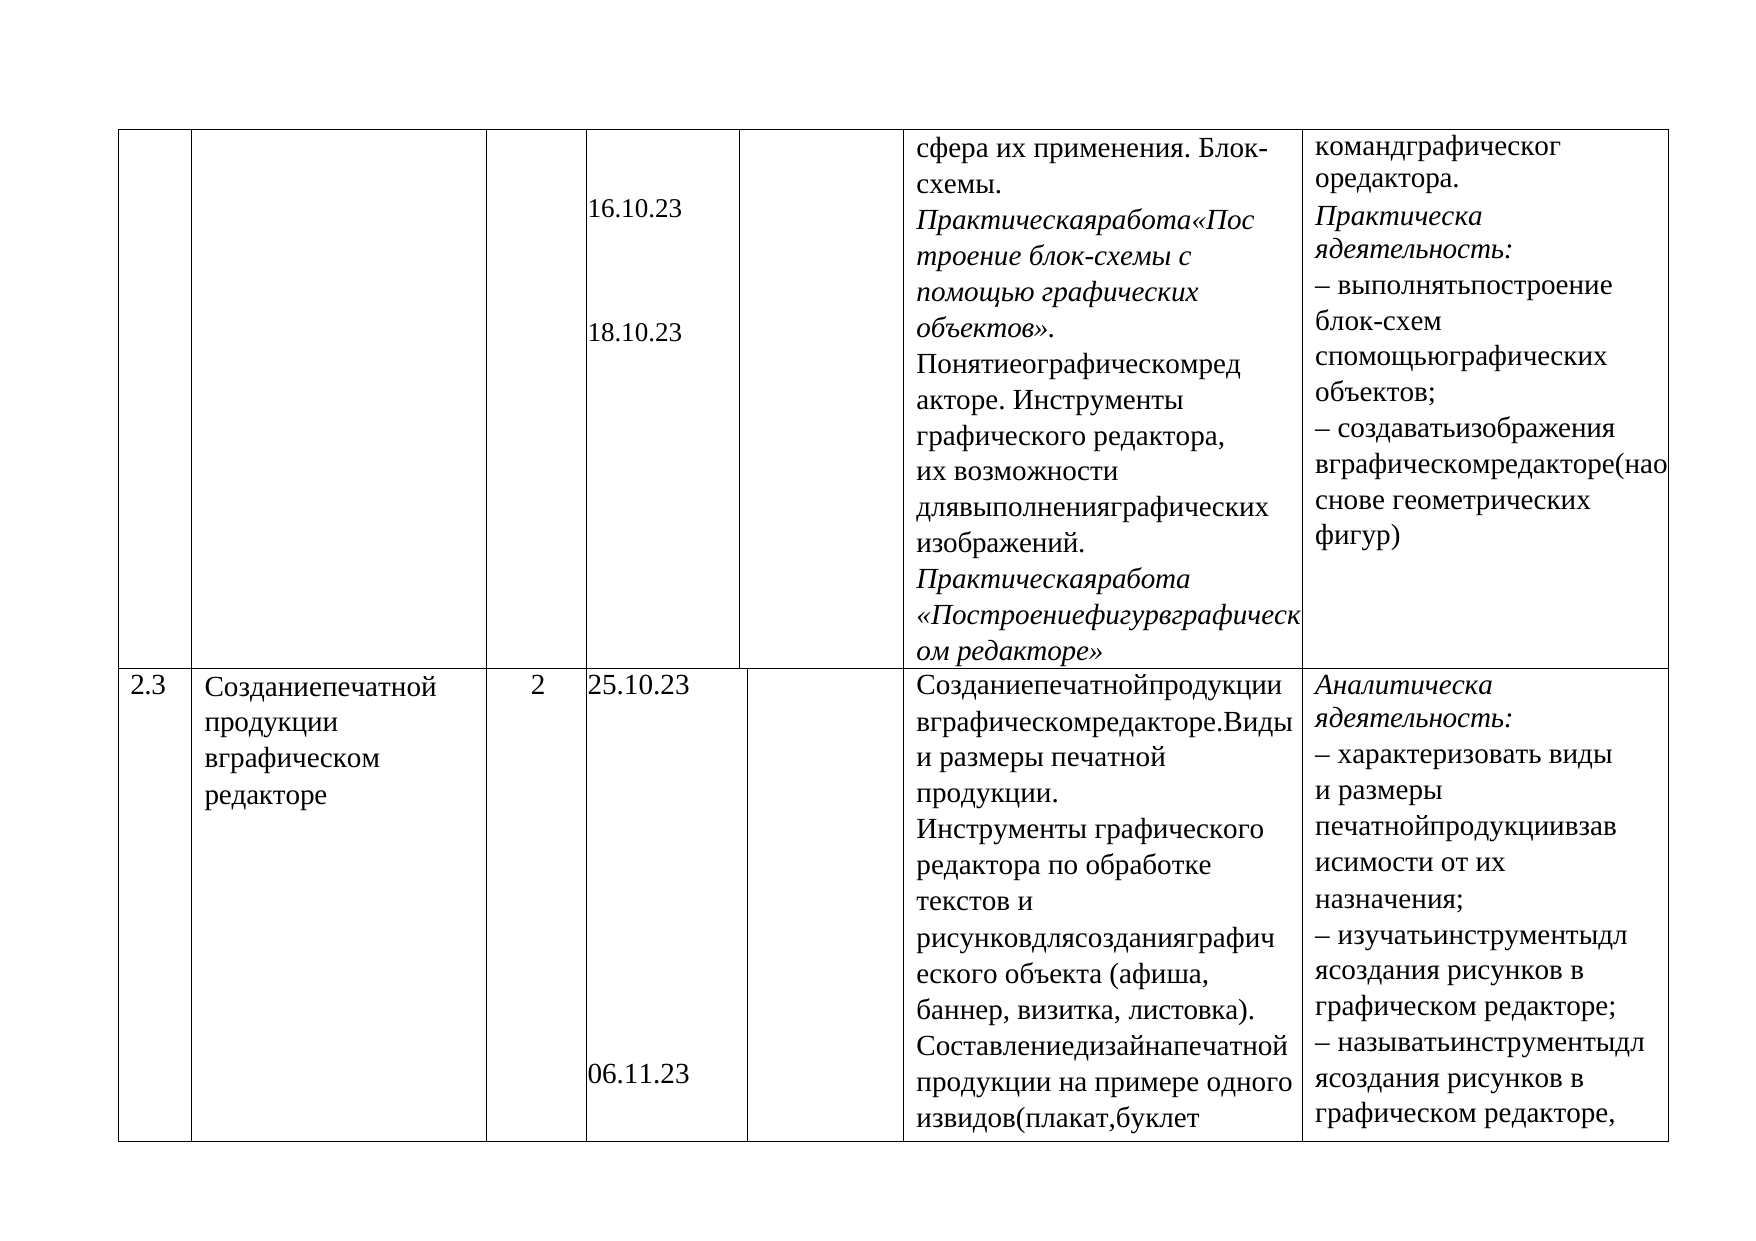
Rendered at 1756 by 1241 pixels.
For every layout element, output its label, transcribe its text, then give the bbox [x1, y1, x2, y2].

table_header командграфическогоредактора. Практическаядеятельность: выполнятьпостроениеблок-схем спомощьюграфическихобъектов; создаватьизображения вграфическомредакторе(наоснове геометрических фигур) [1303, 130, 1668, 668]
table_header [119, 130, 191, 668]
table_header [192, 130, 486, 668]
table_cell [748, 669, 903, 1141]
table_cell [192, 669, 486, 1141]
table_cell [1303, 669, 1668, 1141]
table_header 16.10.23 18.10.23 [587, 130, 739, 668]
table_cell 2 [487, 669, 586, 1141]
table_header [740, 130, 903, 668]
table_header сфера их применения. Блок-схемы. Практическаяработа«Построение блок-схемы с помощью графических объектов». Понятиеографическомредакторе. Инструменты графического редактора, их возможности длявыполненияграфических изображений. Практическаяработа «Построениефигурвграфическом редакторе» [904, 130, 1302, 668]
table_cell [904, 669, 1302, 1141]
table_cell 2.3 [119, 669, 191, 1141]
table_header [487, 130, 586, 668]
table_cell 25.10.23 06.11.23 [587, 669, 747, 1141]
